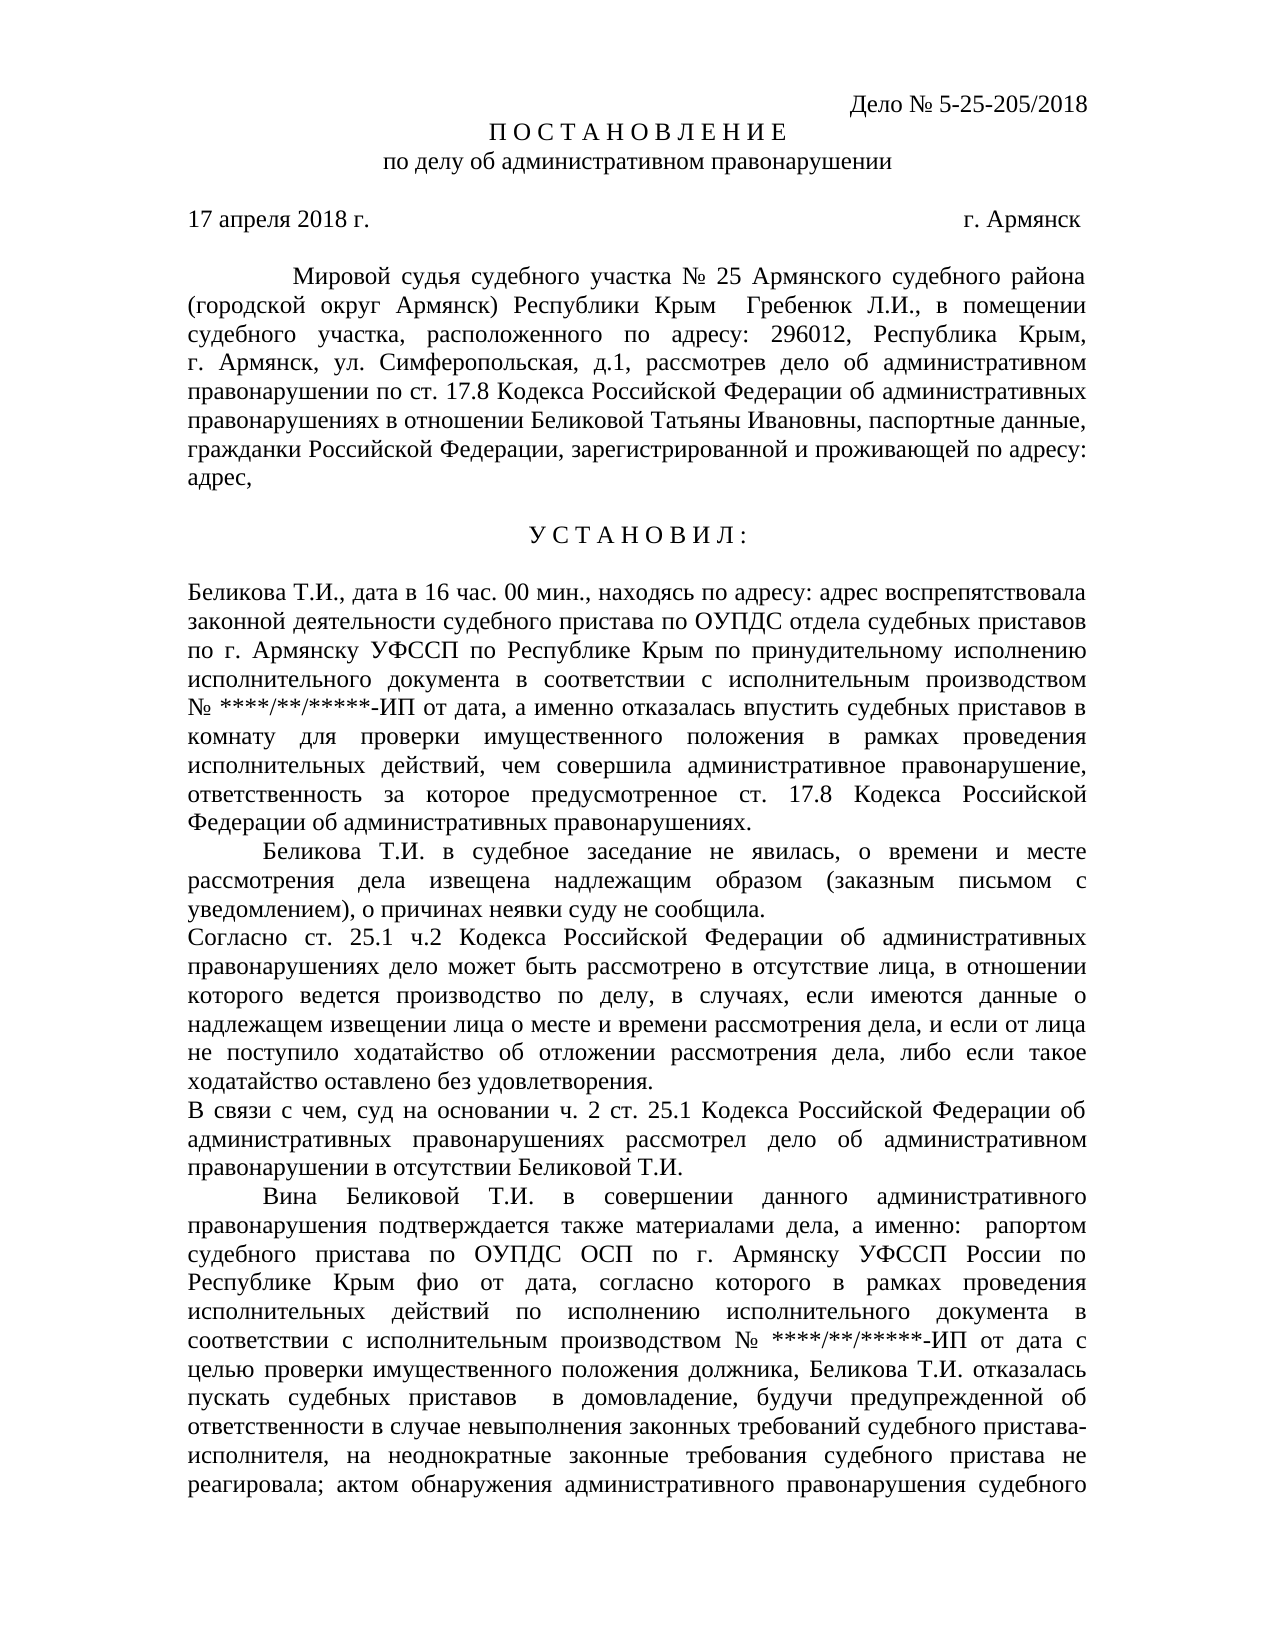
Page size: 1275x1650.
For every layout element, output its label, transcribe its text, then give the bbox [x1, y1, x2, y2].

text Беликова Т.И. в судебное заседание не явилась, о времени и месте рассмотрения дела извещена надлежащим образом (заказным письмом с уведомлением), о причинах неявки суду не сообщила. [187, 836, 1087, 922]
text Согласно ст. 25.1 ч.2 Кодекса Российской Федерации об административных правонарушениях дело может быть рассмотрено в отсутствие лица, в отношении которого ведется производство по делу, в случаях, если имеются данные о надлежащем извещении лица о месте и времени рассмотрения дела, и если от лица не поступило ходатайство об отложении рассмотрения дела, либо если такое ходатайство оставлено без удовлетворения. [187, 922, 1087, 1095]
text по делу об административном правонарушении [187, 146, 1087, 175]
text Дело № 5-25-205/2018 [187, 89, 1087, 117]
text П О С Т А Н О В Л Е Н И Е [187, 117, 1087, 146]
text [187, 1181, 1087, 1497]
text У С Т А Н О В И Л : [187, 520, 1087, 549]
text 17 апреля 2018 г. г. Армянск [187, 204, 1087, 232]
text В связи с чем, суд на основании ч. 2 ст. 25.1 Кодекса Российской Федерации об административных правонарушениях рассмотрел дело об административном правонарушении в отсутствии Беликовой Т.И. [187, 1095, 1087, 1181]
text Мировой судья судебного участка № 25 Армянского судебного района (городской округ Армянск) Республики Крым Гребенюк Л.И., в помещении судебного участка, расположенного по адресу: 296012, Республика Крым, г. Армянск, ул. Симферопольская, д.1, рассмотрев дело об административном правонарушении по ст. 17.8 Кодекса Российской Федерации об административных правонарушениях в отношении Беликовой Татьяны Ивановны, паспортные данные, гражданки Российской Федерации, зарегистрированной и проживающей по адресу: адрес, [187, 261, 1087, 491]
text Беликова Т.И., дата в 16 час. 00 мин., находясь по адресу: адрес воспрепятствовала законной деятельности судебного пристава по ОУПДС отдела судебных приставов по г. Армянску УФССП по Республике Крым по принудительному исполнению исполнительного документа в соответствии с исполнительным производством № ****/**/*****-ИП от дата, а именно отказалась впустить судебных приставов в комнату для проверки имущественного положения в рамках проведения исполнительных действий, чем совершила административное правонарушение, ответственность за которое предусмотренное ст. 17.8 Кодекса Российской Федерации об административных правонарушениях. [187, 577, 1087, 836]
